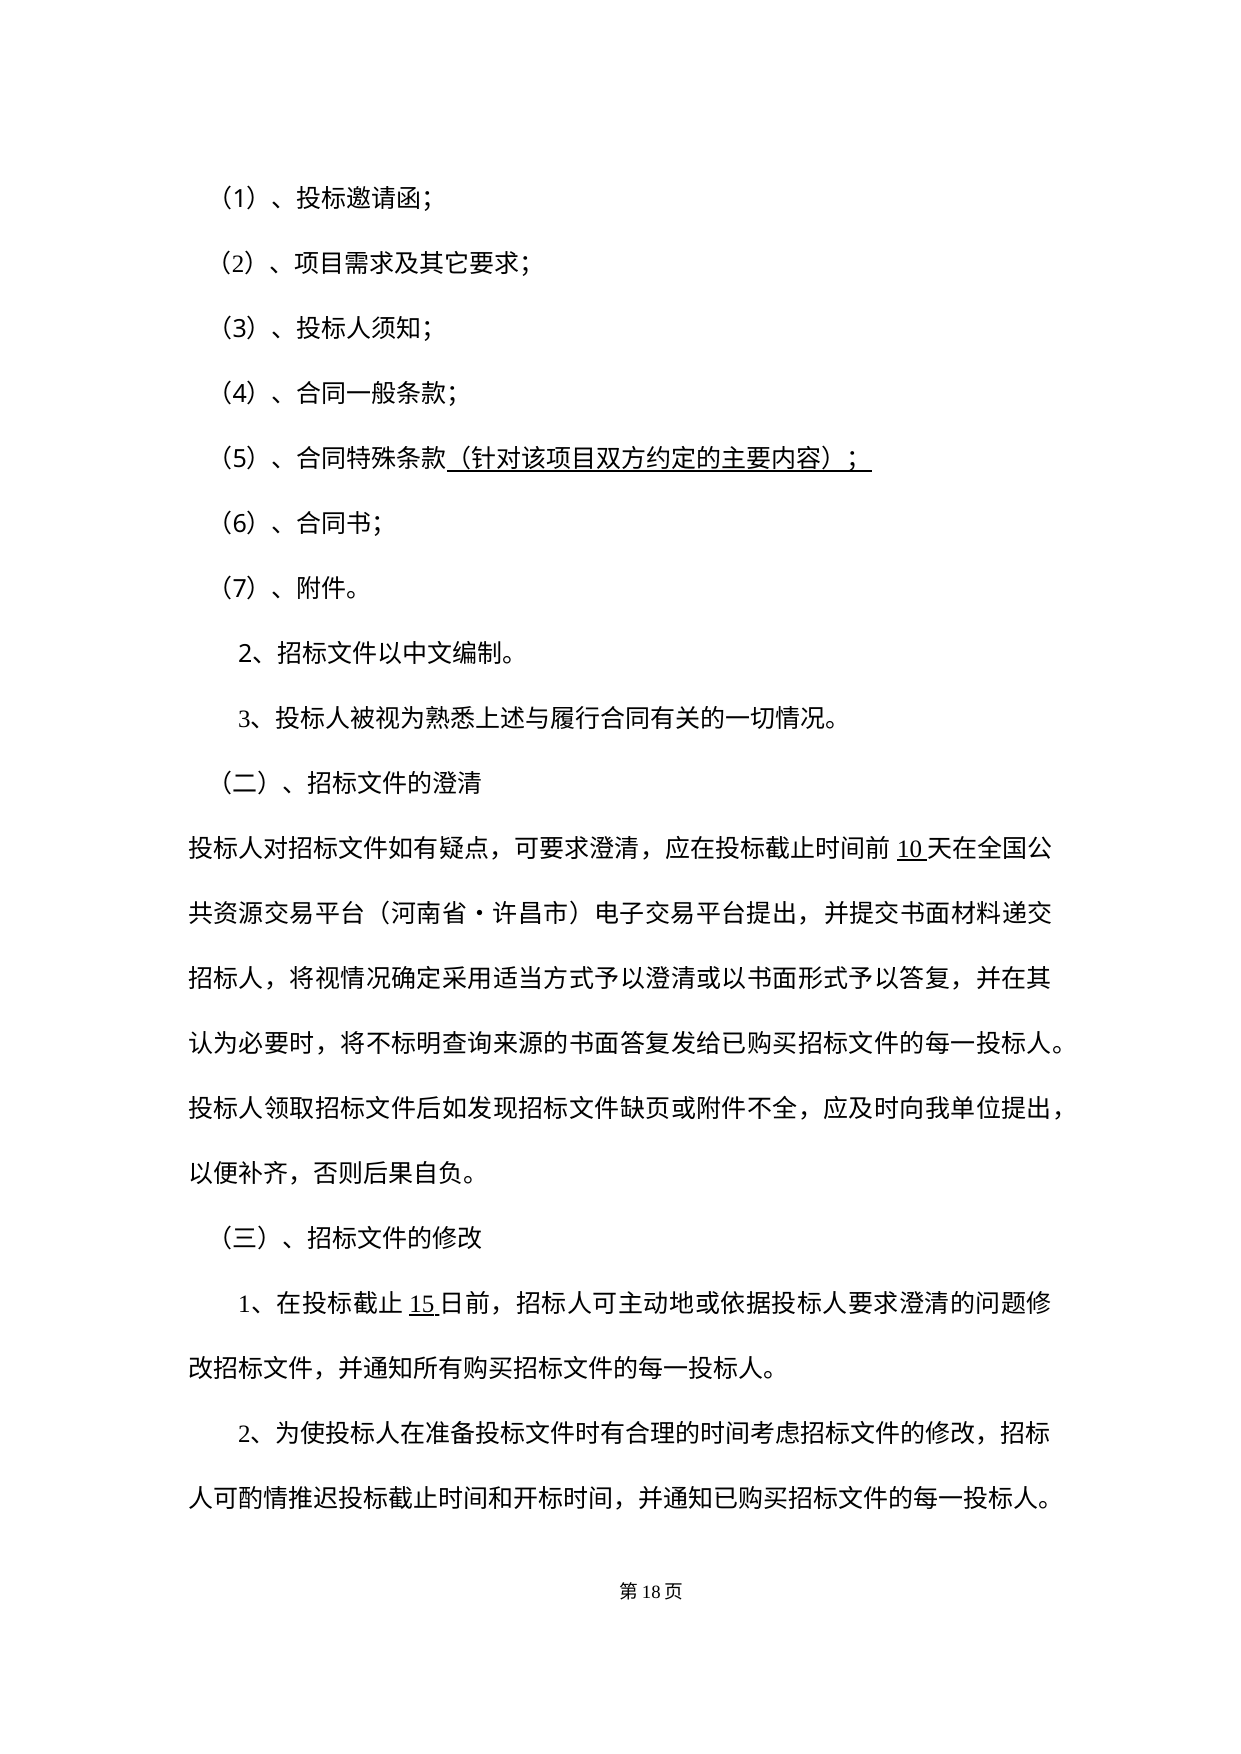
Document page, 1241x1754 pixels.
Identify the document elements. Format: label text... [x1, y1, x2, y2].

text （三）、招标文件的修改 [188, 1204, 1052, 1269]
text 2、招标文件以中文编制。 [188, 619, 1052, 684]
text （2）、项目需求及其它要求； [188, 229, 1052, 294]
text （3）、投标人须知； [188, 294, 1052, 359]
text 投标人对招标文件如有疑点，可要求澄清，应在投标截止时间前10天在全国公共资源交易平台（河南省•许昌市）电子交易平台提出，并提交书面材料递交招标人，将视情况确定采用适当方式予以澄清或以书面形式予以答复，并在其认为必要时，将不标明查询来源的书面答复发给已购买招标文件的每一投标人。投标人领取招标文件后如发现招标文件缺页或附件不全，应及时向我单位提出，以便补齐，否则后果自负。 [188, 814, 1052, 1204]
text （1）、投标邀请函； [188, 164, 1052, 229]
text （4）、合同一般条款； [188, 359, 1052, 424]
text （二）、招标文件的澄清 [188, 749, 1052, 814]
text 3、投标人被视为熟悉上述与履行合同有关的一切情况。 [188, 684, 1052, 749]
text （6）、合同书； [188, 489, 1052, 554]
text 1、在投标截止15日前，招标人可主动地或依据投标人要求澄清的问题修改招标文件，并通知所有购买招标文件的每一投标人。 [188, 1269, 1052, 1399]
text （7）、附件。 [188, 554, 1052, 619]
text （5）、合同特殊条款（针对该项目双方约定的主要内容）； [188, 424, 1052, 489]
text 2、为使投标人在准备投标文件时有合理的时间考虑招标文件的修改，招标人可酌情推迟投标截止时间和开标时间，并通知已购买招标文件的每一投标人。 [188, 1399, 1052, 1529]
